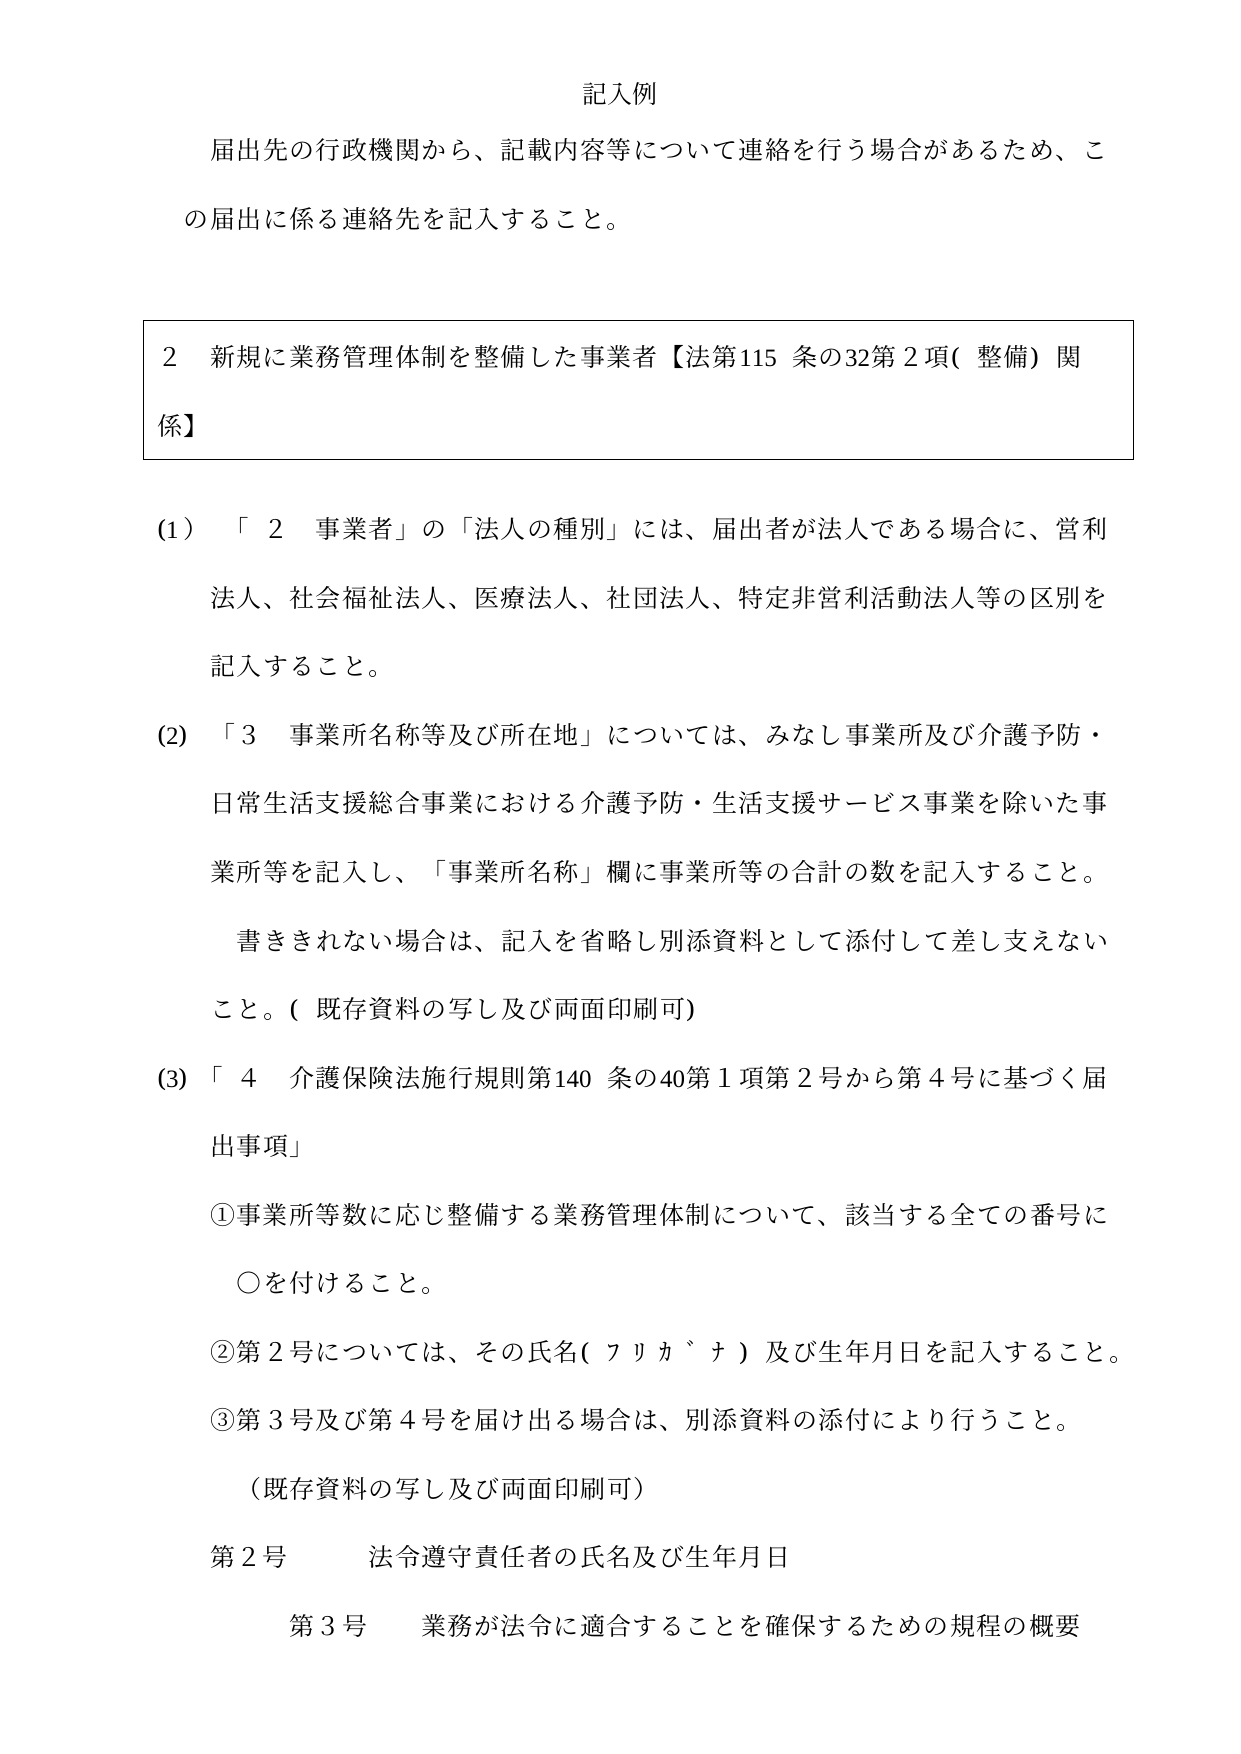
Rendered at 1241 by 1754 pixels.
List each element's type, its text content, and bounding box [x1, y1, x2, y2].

text 届出先の行政機関から、記載内容等について連絡を行う場合があるため、この届出に係る連絡先を記入すること。 [183, 115, 1109, 252]
text (2) 「３ 事業所名称等及び所在地」については、みなし事業所及び介護予防・日常生活支援総合事業における介護予防・生活支援サービス事業を除いた事業所等を記入し、「事業所名称」欄に事業所等の合計の数を記入すること。 [131, 699, 1109, 905]
text 書ききれない場合は、記入を省略し別添資料として添付して差し支えないこと。(既存資料の写し及び両面印刷可) [131, 905, 1109, 1042]
text ①事業所等数に応じ整備する業務管理体制について、該当する全ての番号に○を付けること。 [131, 1179, 1109, 1316]
text 第３号 業務が法令に適合することを確保するための規程の概要 [131, 1590, 1109, 1659]
table_header ２ 新規に業務管理体制を整備した事業者【法第115条の32第２項(整備)関係】 [144, 321, 1133, 458]
text ③第３号及び第４号を届け出る場合は、別添資料の添付により行うこと。 [131, 1385, 1109, 1453]
text ②第２号については、その氏名(ﾌﾘｶﾞﾅ)及び生年月日を記入すること。 [131, 1316, 1109, 1385]
text (1） ｢２ 事業者」の「法人の種別」には、届出者が法人である場合に、営利法人、社会福祉法人、医療法人、社団法人、特定非営利活動法人等の区別を記入すること。 [131, 494, 1109, 699]
text （既存資料の写し及び両面印刷可） [131, 1453, 1109, 1522]
text 第２号 法令遵守責任者の氏名及び生年月日 [131, 1522, 1109, 1590]
text (3) ｢４ 介護保険法施行規則第140条の40第１項第２号から第４号に基づく届出事項」 [131, 1042, 1109, 1179]
